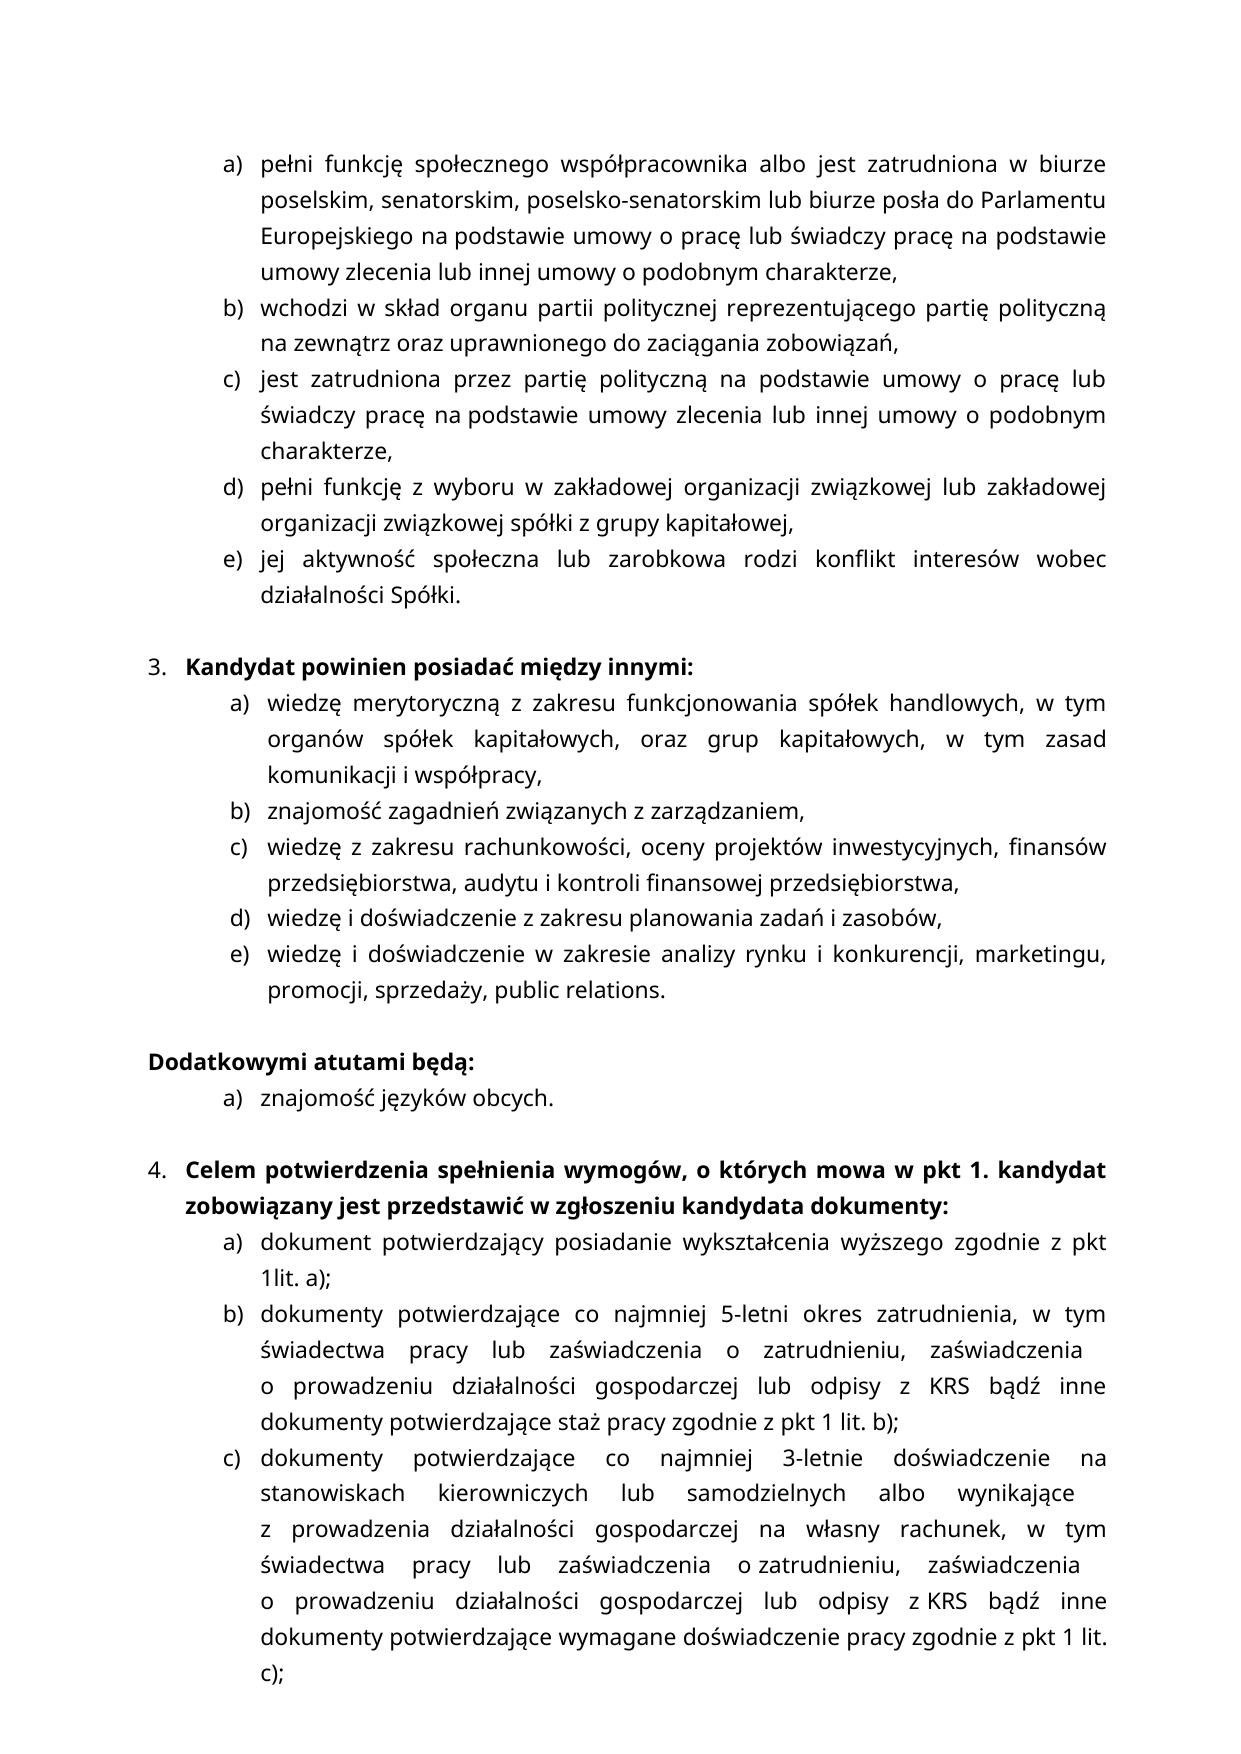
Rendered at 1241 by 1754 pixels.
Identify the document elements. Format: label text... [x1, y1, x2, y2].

list dokumenty potwierdzające co najmniej 3-letnie doświadczenie na stanowiskach kierowniczych lub samodzielnych albo wynikające z prowadzenia działalności gospodarczej na własny rachunek, w tym świadectwa pracy lub zaświadczenia o zatrudnieniu, zaświadczenia o prowadzeniu działalności gospodarczej lub odpisy z KRS bądź inne dokumenty potwierdzające wymagane doświadczenie pracy zgodnie z pkt 1 lit. c); [223, 1441, 1107, 1688]
list jest zatrudniona przez partię polityczną na podstawie umowy o pracę lub świadczy pracę na podstawie umowy zlecenia lub innej umowy o podobnym charakterze, [223, 363, 1107, 466]
list Celem potwierdzenia spełnienia wymogów, o których mowa w pkt 1. kandydat zobowiązany jest przedstawić w zgłoszeniu kandydata dokumenty: [148, 1154, 1107, 1221]
list pełni funkcję z wyboru w zakładowej organizacji związkowej lub zakładowej organizacji związkowej spółki z grupy kapitałowej, [223, 471, 1107, 538]
list Kandydat powinien posiadać między innymi: [148, 651, 1107, 682]
list wiedzę i doświadczenie w zakresie analizy rynku i konkurencji, marketingu, promocji, sprzedaży, public relations. [229, 938, 1107, 1006]
list jej aktywność społeczna lub zarobkowa rodzi konflikt interesów wobec działalności Spółki. [223, 543, 1107, 610]
list dokument potwierdzający posiadanie wykształcenia wyższego zgodnie z pkt 1lit. a); [223, 1226, 1107, 1293]
list wchodzi w skład organu partii politycznej reprezentującego partię polityczną na zewnątrz oraz uprawnionego do zaciągania zobowiązań, [223, 291, 1107, 359]
list dokumenty potwierdzające co najmniej 5-letni okres zatrudnienia, w tym świadectwa pracy lub zaświadczenia o zatrudnieniu, zaświadczenia o prowadzeniu działalności gospodarczej lub odpisy z KRS bądź inne dokumenty potwierdzające staż pracy zgodnie z pkt 1 lit. b); [223, 1298, 1107, 1437]
text Dodatkowymi atutami będą: [148, 1046, 1107, 1077]
list znajomość zagadnień związanych z zarządzaniem, [229, 794, 1107, 826]
list wiedzę i doświadczenie z zakresu planowania zadań i zasobów, [229, 902, 1107, 934]
list znajomość języków obcych. [223, 1082, 1107, 1113]
list wiedzę z zakresu rachunkowości, oceny projektów inwestycyjnych, finansów przedsiębiorstwa, audytu i kontroli finansowej przedsiębiorstwa, [229, 831, 1107, 898]
list wiedzę merytoryczną z zakresu funkcjonowania spółek handlowych, w tym organów spółek kapitałowych, oraz grup kapitałowych, w tym zasad komunikacji i współpracy, [229, 687, 1107, 790]
list pełni funkcję społecznego współpracownika albo jest zatrudniona w biurze poselskim, senatorskim, poselsko-senatorskim lub biurze posła do Parlamentu Europejskiego na podstawie umowy o pracę lub świadczy pracę na podstawie umowy zlecenia lub innej umowy o podobnym charakterze, [223, 148, 1107, 287]
